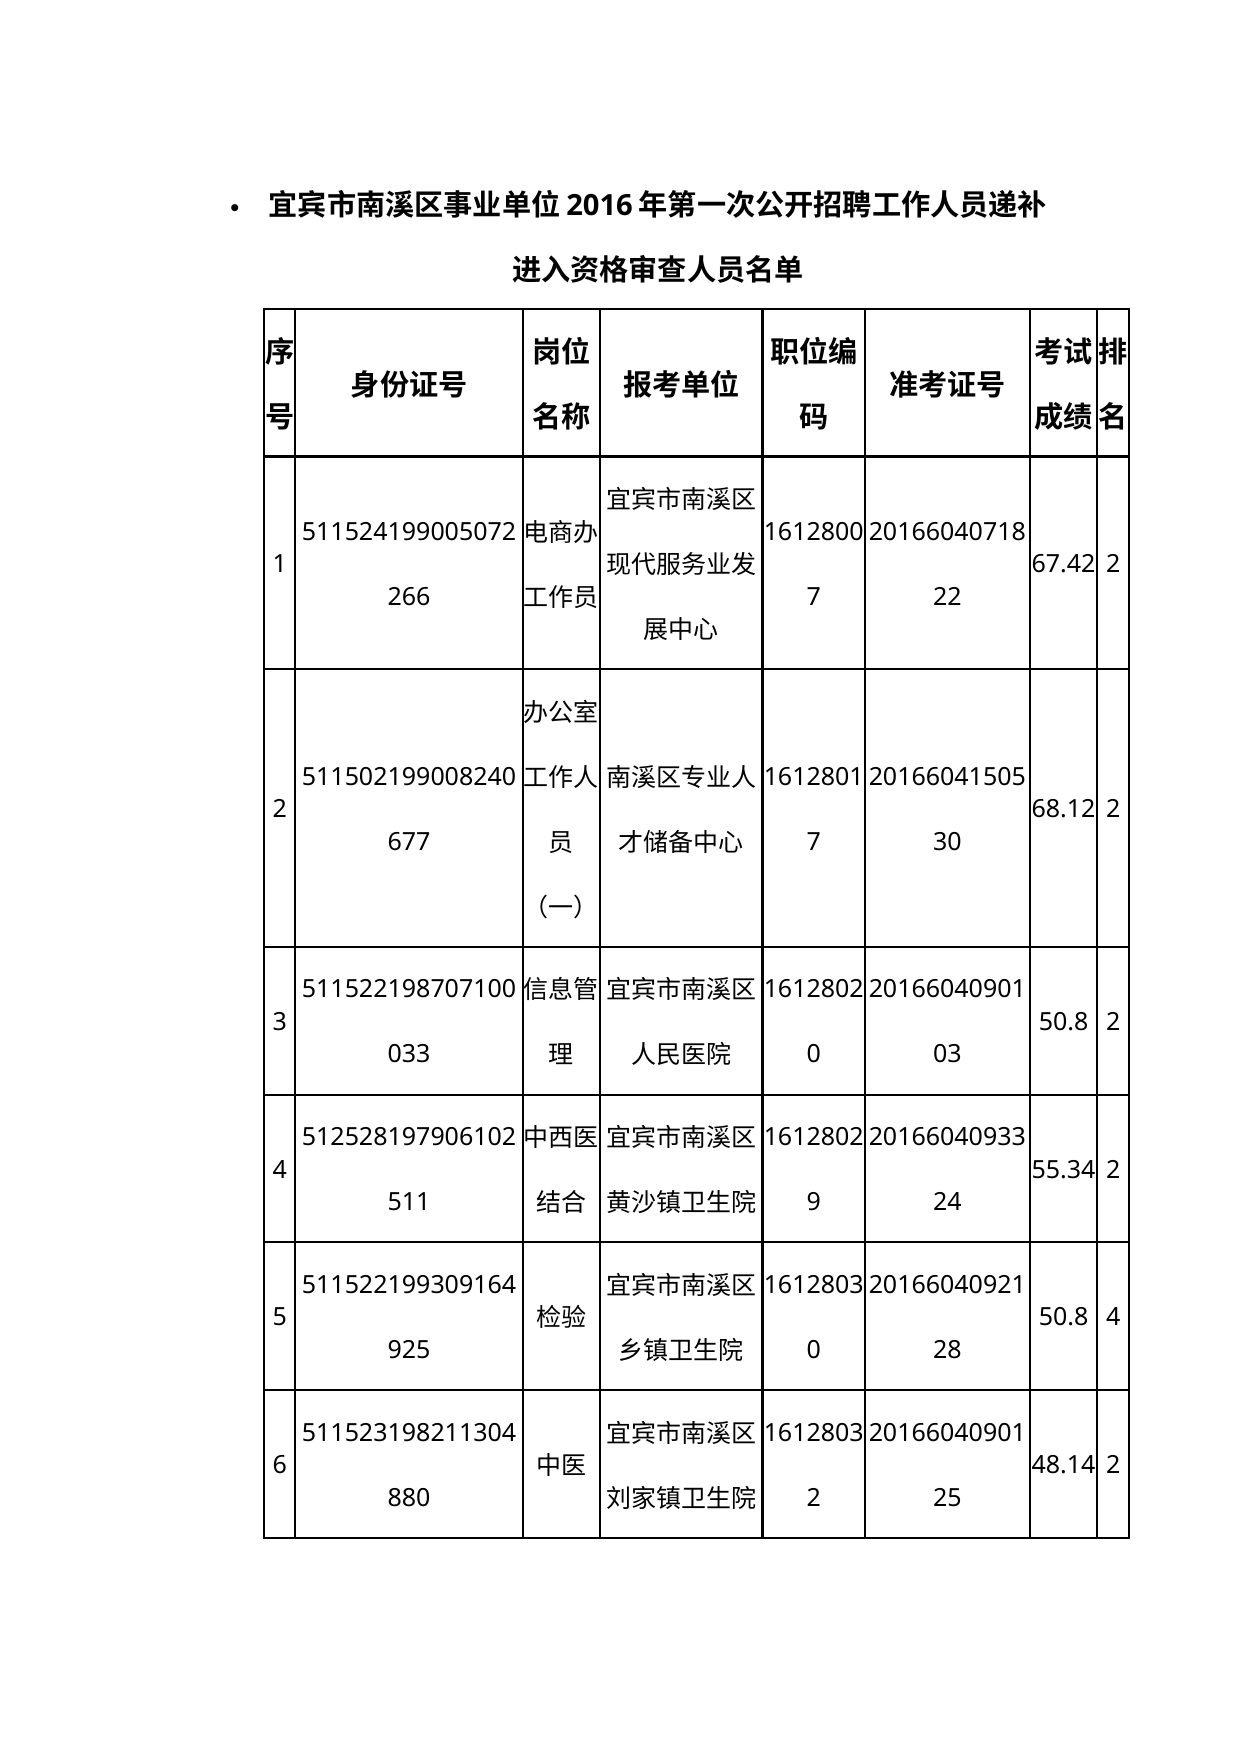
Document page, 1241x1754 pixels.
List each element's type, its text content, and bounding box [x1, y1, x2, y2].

table_cell 中西医结合 [524, 1096, 599, 1241]
table_header 排名 [1098, 310, 1128, 455]
table_cell 宜宾市南溪区乡镇卫生院 [601, 1243, 761, 1389]
table_cell 511502199008240677 [296, 670, 522, 946]
table_cell 2 [1098, 1391, 1128, 1537]
table_cell 16128017 [764, 670, 864, 946]
table_cell 50.8 [1031, 1243, 1096, 1389]
table_cell 2016604071822 [866, 458, 1029, 668]
table_header 职位编码 [764, 310, 864, 455]
table_cell 宜宾市南溪区刘家镇卫生院 [601, 1391, 761, 1537]
table_cell 511522198707100033 [296, 948, 522, 1093]
table_cell 55.34 [1031, 1096, 1096, 1241]
table_cell 511522199309164925 [296, 1243, 522, 1389]
table_cell 16128020 [764, 948, 864, 1093]
table_cell 南溪区专业人才储备中心 [601, 670, 761, 946]
table_header 报考单位 [601, 310, 761, 455]
table_cell 电商办工作员 [524, 458, 599, 668]
table_cell 511523198211304880 [296, 1391, 522, 1537]
table_header 考试成绩 [1031, 310, 1096, 455]
table_header 准考证号 [866, 310, 1029, 455]
table_cell 1 [265, 458, 294, 668]
table_cell 16128029 [764, 1096, 864, 1241]
table_cell 511524199005072266 [296, 458, 522, 668]
table_cell 50.8 [1031, 948, 1096, 1093]
table_cell 68.12 [1031, 670, 1096, 946]
table_header 身份证号 [296, 310, 522, 455]
table_cell 2 [265, 670, 294, 946]
table_cell 2 [1098, 1096, 1128, 1241]
table_cell 宜宾市南溪区现代服务业发展中心 [601, 458, 761, 668]
table_cell 办公室工作人员（一） [524, 670, 599, 946]
table_cell 宜宾市南溪区黄沙镇卫生院 [601, 1096, 761, 1241]
table_cell 2016604093324 [866, 1096, 1029, 1241]
table_header 序号 [265, 310, 294, 455]
table_cell 2016604150530 [866, 670, 1029, 946]
table_cell 512528197906102511 [296, 1096, 522, 1241]
table_cell 4 [265, 1096, 294, 1241]
table_cell 2 [1098, 458, 1128, 668]
table_cell 中医 [524, 1391, 599, 1537]
table_cell 2016604092128 [866, 1243, 1029, 1389]
table_cell 宜宾市南溪区人民医院 [601, 948, 761, 1093]
table_cell 5 [265, 1243, 294, 1389]
table_cell 2 [1098, 670, 1128, 946]
table_cell 16128007 [764, 458, 864, 668]
table_cell 16128032 [764, 1391, 864, 1537]
table_cell 2 [1098, 948, 1128, 1093]
table_cell 2016604090125 [866, 1391, 1029, 1537]
table_cell 67.42 [1031, 458, 1096, 668]
table_cell 4 [1098, 1243, 1128, 1389]
table_cell 检验 [524, 1243, 599, 1389]
table_cell 6 [265, 1391, 294, 1537]
table_cell 48.14 [1031, 1391, 1096, 1537]
table_cell 2016604090103 [866, 948, 1029, 1093]
list 宜宾市南溪区事业单位2016年第一次公开招聘工作人员递补进入资格审查人员名单 [225, 170, 1053, 300]
table_cell 3 [265, 948, 294, 1093]
table_cell 信息管理 [524, 948, 599, 1093]
table_cell 16128030 [764, 1243, 864, 1389]
table_header 岗位名称 [524, 310, 599, 455]
